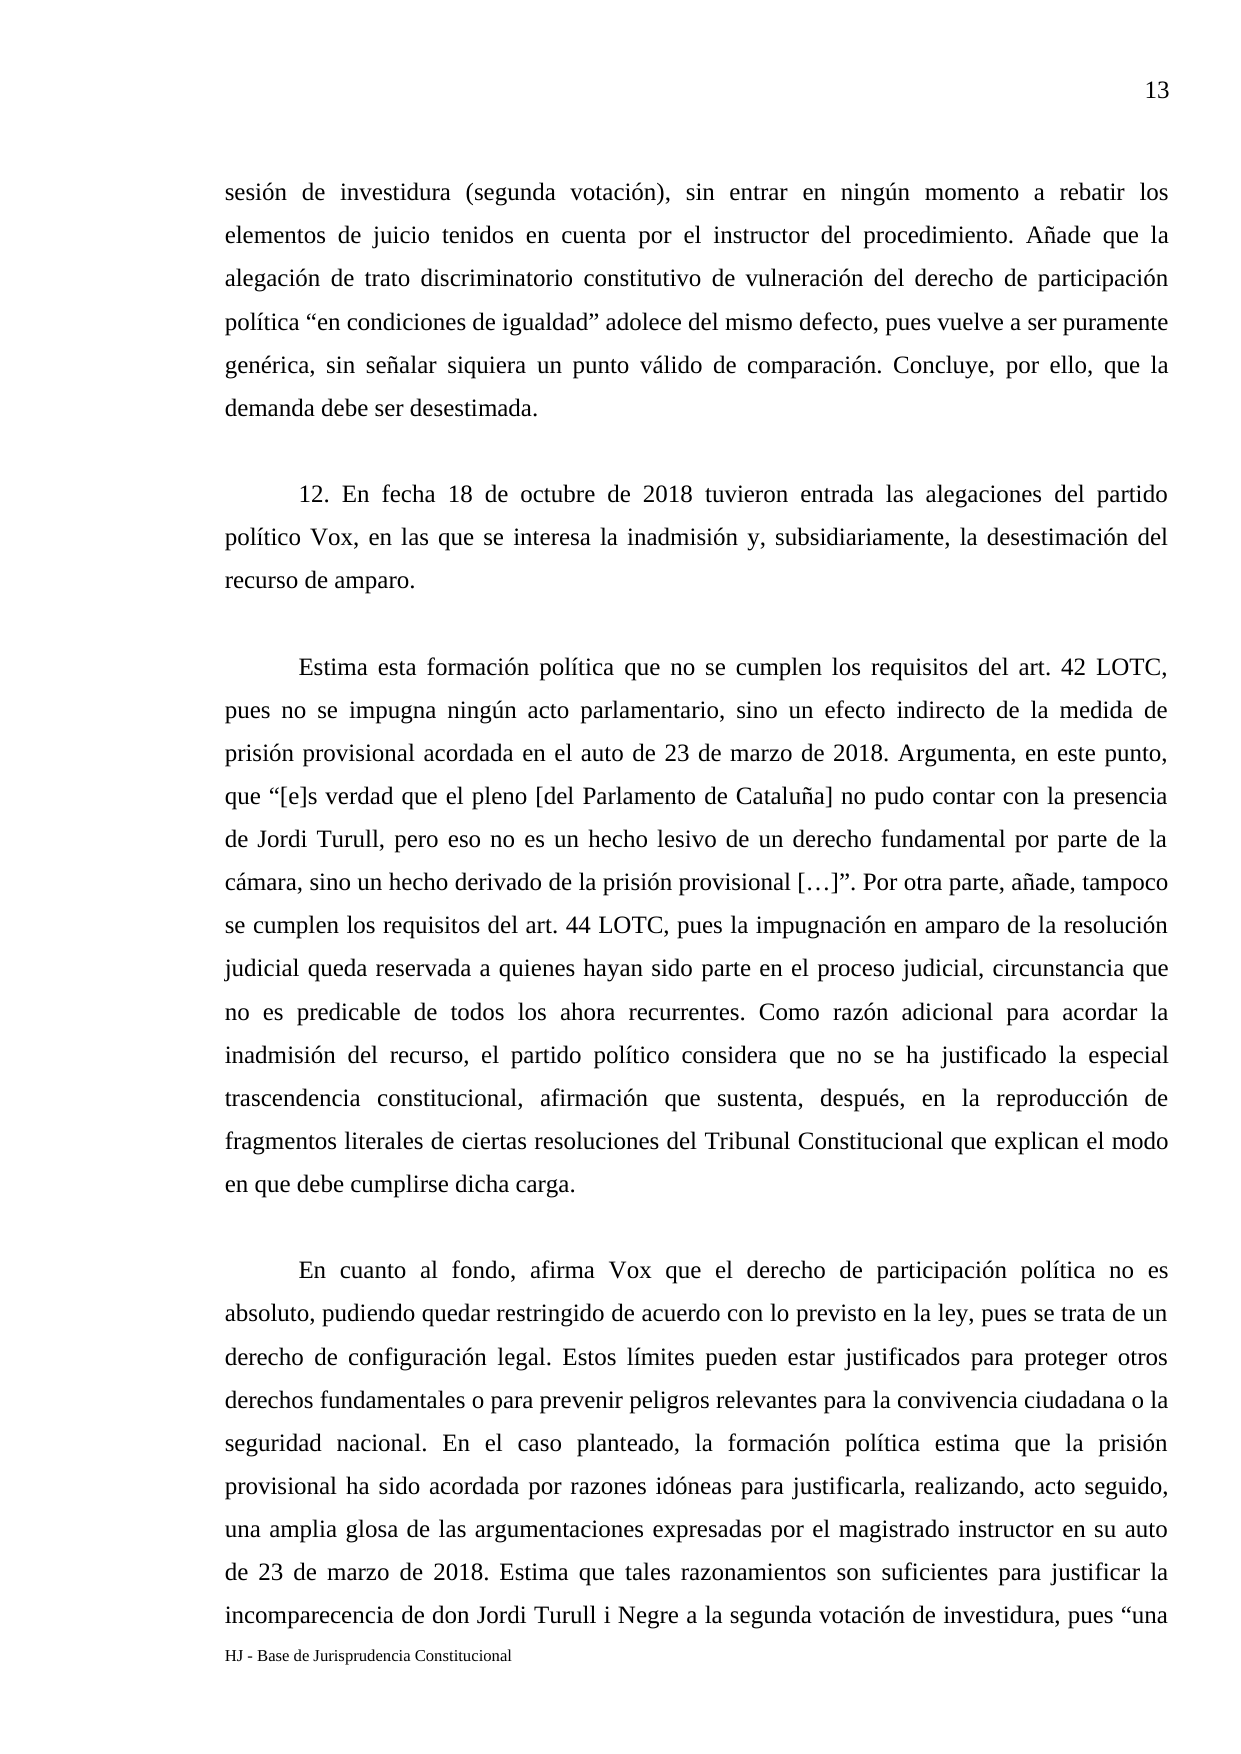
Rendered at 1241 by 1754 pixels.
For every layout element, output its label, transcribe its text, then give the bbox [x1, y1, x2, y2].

text Estima esta formación política que no se cumplen los requisitos del art. 42 LOTC, pues no se impugna ningún acto parlamentario, sino un efecto indirecto de la medida de prisión provisional acordada en el auto de 23 de marzo de 2018. Argumenta, en este punto, que “[e]s verdad que el pleno [del Parlamento de Cataluña] no pudo contar con la presencia de Jordi Turull, pero eso no es un hecho lesivo de un derecho fundamental por parte de la cámara, sino un hecho derivado de la prisión provisional […]”. Por otra parte, añade, tampoco se cumplen los requisitos del art. 44 LOTC, pues la impugnación en amparo de la resolución judicial queda reservada a quienes hayan sido parte en el proceso judicial, circunstancia que no es predicable de todos los ahora recurrentes. Como razón adicional para acordar la inadmisión del recurso, el partido político considera que no se ha justificado la especial trascendencia constitucional, afirmación que sustenta, después, en la reproducción de fragmentos literales de ciertas resoluciones del Tribunal Constitucional que explican el modo en que debe cumplirse dicha carga. [224, 652, 1169, 1198]
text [224, 177, 1169, 422]
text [224, 1255, 1169, 1629]
text 12. En fecha 18 de octubre de 2018 tuvieron entrada las alegaciones del partido político Vox, en las que se interesa la inadmisión y, subsidiariamente, la desestimación del recurso de amparo. [224, 479, 1169, 594]
